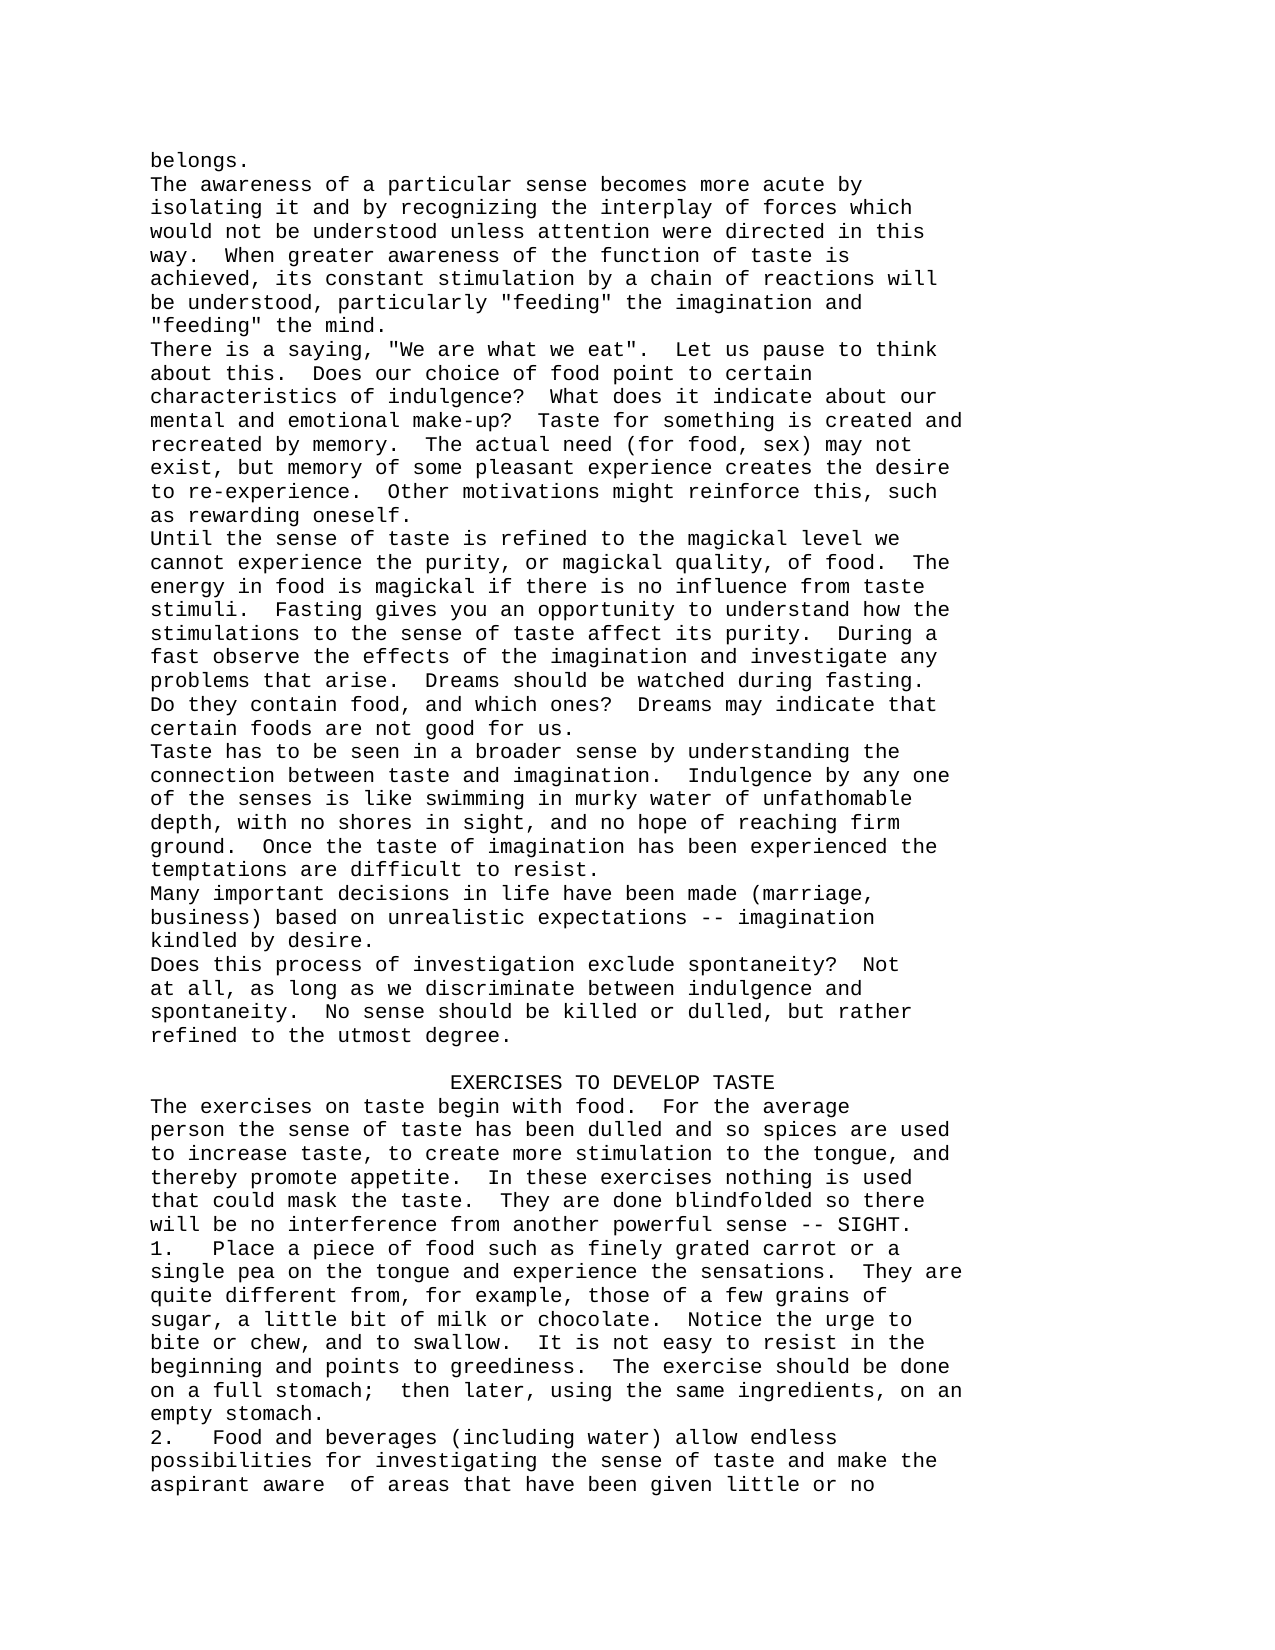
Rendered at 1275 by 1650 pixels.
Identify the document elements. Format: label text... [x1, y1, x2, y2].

text exist, but memory of some pleasant experience creates the desire [150, 457, 1125, 481]
text beginning and points to greediness. The exercise should be done [150, 1356, 1125, 1379]
text possibilities for investigating the sense of taste and make the [150, 1451, 1125, 1474]
text The exercises on taste begin with food. For the average [150, 1096, 1125, 1119]
text stimuli. Fasting gives you an opportunity to understand how the [150, 599, 1125, 623]
text aspirant aware of areas that have been given little or no [150, 1474, 1125, 1498]
text at all, as long as we discriminate between indulgence and [150, 978, 1125, 1001]
text belongs. [150, 150, 1125, 174]
text characteristics of indulgence? What does it indicate about our [150, 386, 1125, 410]
text Many important decisions in life have been made (marriage, [150, 883, 1125, 907]
text sugar, a little bit of milk or chocolate. Notice the urge to [150, 1309, 1125, 1332]
text refined to the utmost degree. [150, 1025, 1125, 1048]
text recreated by memory. The actual need (for food, sex) may not [150, 434, 1125, 457]
text depth, with no shores in sight, and no hope of reaching firm [150, 812, 1125, 836]
text energy in food is magickal if there is no influence from taste [150, 576, 1125, 599]
text on a full stomach; then later, using the same ingredients, on an [150, 1379, 1125, 1403]
text mental and emotional make-up? Taste for something is created and [150, 410, 1125, 434]
text will be no interference from another powerful sense -- SIGHT. [150, 1214, 1125, 1238]
text "feeding" the mind. [150, 316, 1125, 339]
text as rewarding oneself. [150, 505, 1125, 528]
text about this. Does our choice of food point to certain [150, 363, 1125, 386]
text stimulations to the sense of taste affect its purity. During a [150, 623, 1125, 647]
text ground. Once the taste of imagination has been experienced the [150, 836, 1125, 859]
text empty stomach. [150, 1403, 1125, 1427]
text spontaneity. No sense should be killed or dulled, but rather [150, 1001, 1125, 1025]
text Does this process of investigation exclude spontaneity? Not [150, 954, 1125, 978]
text problems that arise. Dreams should be watched during fasting. [150, 670, 1125, 694]
text cannot experience the purity, or magickal quality, of food. The [150, 552, 1125, 576]
text temptations are difficult to resist. [150, 859, 1125, 883]
text that could mask the taste. They are done blindfolded so there [150, 1190, 1125, 1214]
text connection between taste and imagination. Indulgence by any one [150, 765, 1125, 788]
text EXERCISES TO DEVELOP TASTE [150, 1072, 1125, 1096]
text Taste has to be seen in a broader sense by understanding the [150, 741, 1125, 765]
text fast observe the effects of the imagination and investigate any [150, 647, 1125, 670]
text person the sense of taste has been dulled and so spices are used [150, 1119, 1125, 1143]
text achieved, its constant stimulation by a chain of reactions will [150, 268, 1125, 292]
text would not be understood unless attention were directed in this [150, 221, 1125, 244]
text quite different from, for example, those of a few grains of [150, 1285, 1125, 1309]
text Do they contain food, and which ones? Dreams may indicate that [150, 694, 1125, 717]
text 1. Place a piece of food such as finely grated carrot or a [150, 1238, 1125, 1261]
text to re-experience. Other motivations might reinforce this, such [150, 481, 1125, 505]
text of the senses is like swimming in murky water of unfathomable [150, 788, 1125, 812]
text The awareness of a particular sense becomes more acute by [150, 174, 1125, 197]
text thereby promote appetite. In these exercises nothing is used [150, 1167, 1125, 1190]
text single pea on the tongue and experience the sensations. They are [150, 1261, 1125, 1285]
text business) based on unrealistic expectations -- imagination [150, 907, 1125, 930]
text 2. Food and beverages (including water) allow endless [150, 1427, 1125, 1451]
text isolating it and by recognizing the interplay of forces which [150, 197, 1125, 221]
text way. When greater awareness of the function of taste is [150, 244, 1125, 268]
text bite or chew, and to swallow. It is not easy to resist in the [150, 1332, 1125, 1356]
text to increase taste, to create more stimulation to the tongue, and [150, 1143, 1125, 1167]
text There is a saying, "We are what we eat". Let us pause to think [150, 339, 1125, 363]
text Until the sense of taste is refined to the magickal level we [150, 528, 1125, 552]
text kindled by desire. [150, 930, 1125, 954]
text certain foods are not good for us. [150, 717, 1125, 741]
text be understood, particularly "feeding" the imagination and [150, 292, 1125, 316]
